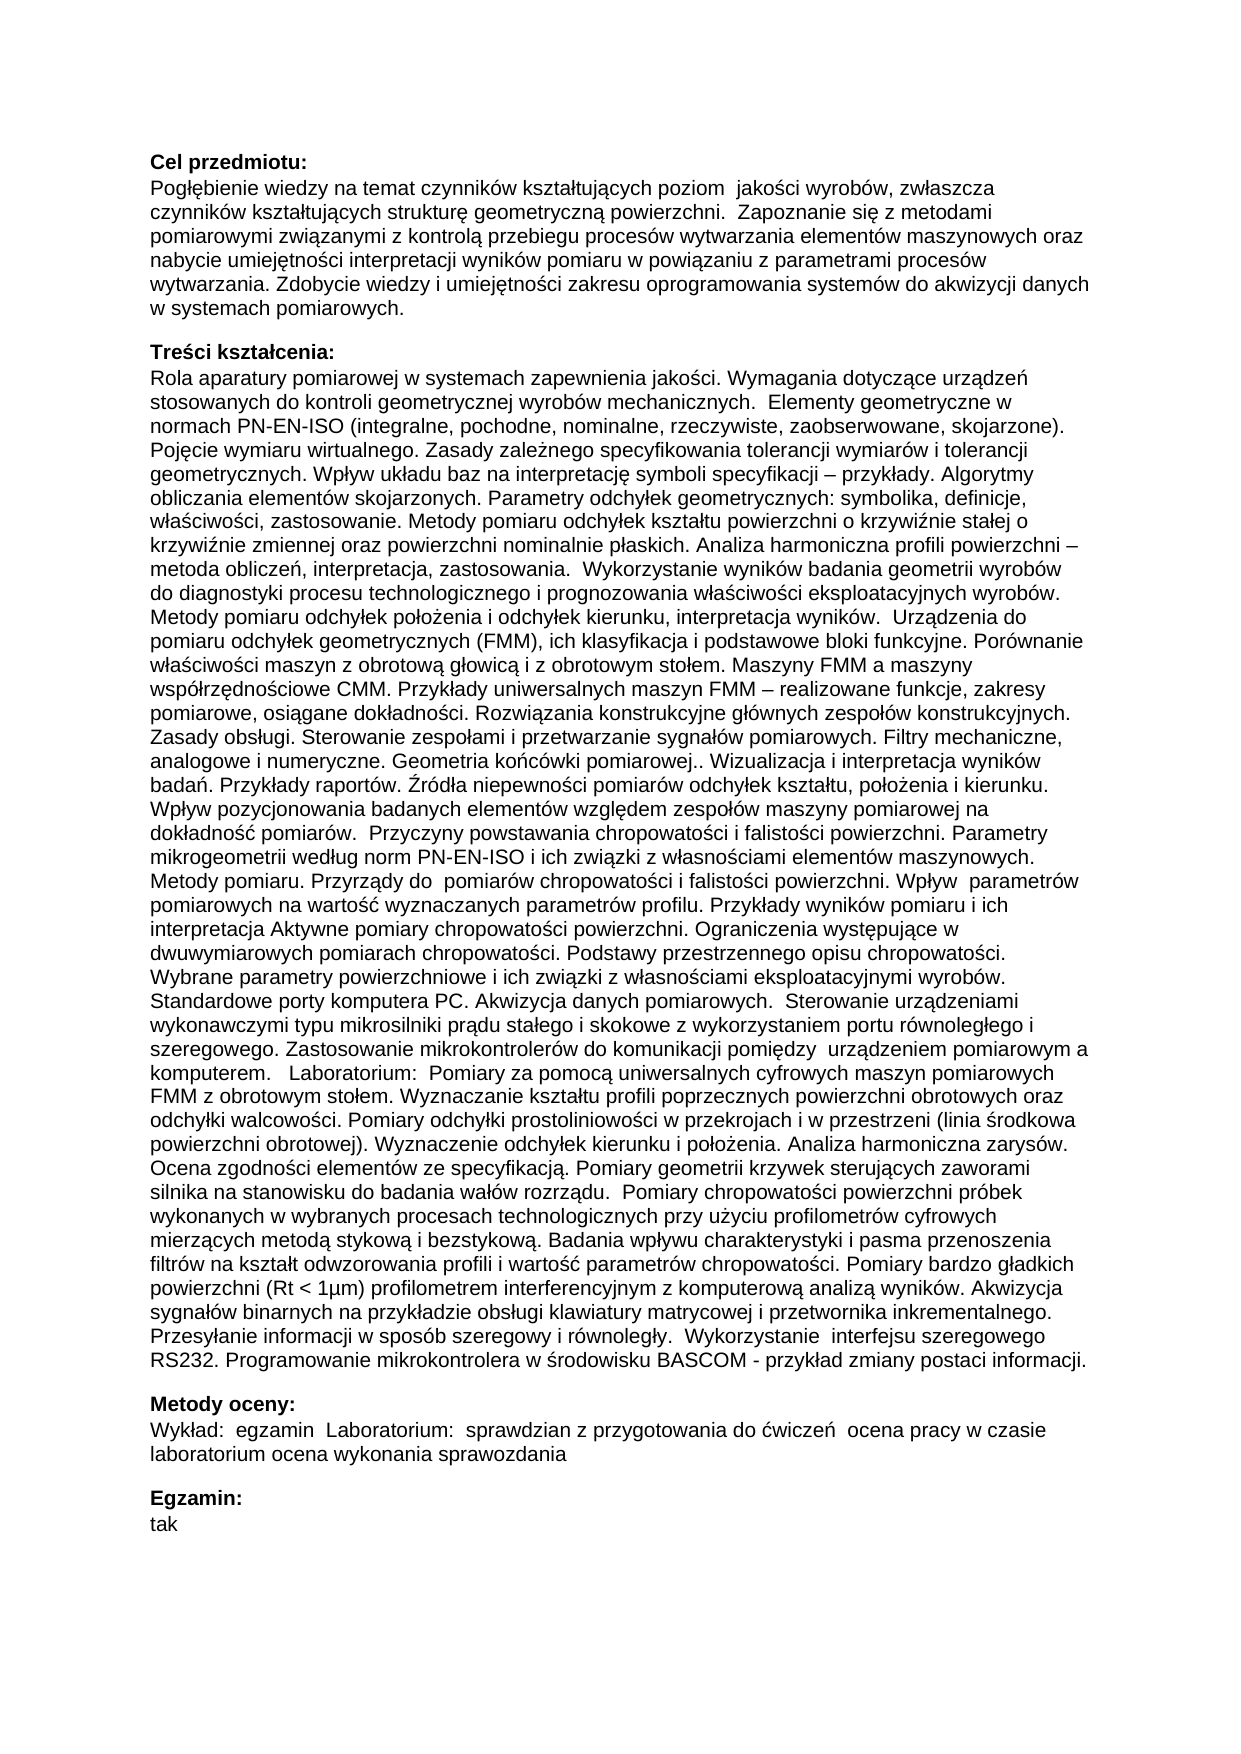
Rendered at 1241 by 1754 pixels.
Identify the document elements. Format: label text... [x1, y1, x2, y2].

text Metody oceny: [150, 1392, 1090, 1416]
text Egzamin: [150, 1485, 1090, 1509]
text tak [150, 1511, 1090, 1535]
text Treści kształcenia: [150, 339, 1090, 363]
text Wykład: egzamin Laboratorium: sprawdzian z przygotowania do ćwiczeń ocena pracy w czasie laboratorium ocena wykonania sprawozdania [150, 1418, 1090, 1466]
text Cel przedmiotu: [150, 150, 1090, 174]
text Rola aparatury pomiarowej w systemach zapewnienia jakości. Wymagania dotyczące urządzeń stosowanych do kontroli geometrycznej wyrobów mechanicznych. Elementy geometryczne w normach PN-EN-ISO (integralne, pochodne, nominalne, rzeczywiste, zaobserwowane, skojarzone). Pojęcie wymiaru wirtualnego. Zasady zależnego specyfikowania tolerancji wymiarów i tolerancji geometrycznych. Wpływ układu baz na interpretację symboli specyfikacji – przykłady. Algorytmy obliczania elementów skojarzonych. Parametry odchyłek geometrycznych: symbolika, definicje, właściwości, zastosowanie. Metody pomiaru odchyłek kształtu powierzchni o krzywiźnie stałej o krzywiźnie zmiennej oraz powierzchni nominalnie płaskich. Analiza harmoniczna profili powierzchni – metoda obliczeń, interpretacja, zastosowania. Wykorzystanie wyników badania geometrii wyrobów do diagnostyki procesu technologicznego i prognozowania właściwości eksploatacyjnych wyrobów. Metody pomiaru odchyłek położenia i odchyłek kierunku, interpretacja wyników. Urządzenia do pomiaru odchyłek geometrycznych (FMM), ich klasyfikacja i podstawowe bloki funkcyjne. Porównanie właściwości maszyn z obrotową głowicą i z obrotowym stołem. Maszyny FMM a maszyny współrzędnościowe CMM. Przykłady uniwersalnych maszyn FMM – realizowane funkcje, zakresy pomiarowe, osiągane dokładności. Rozwiązania konstrukcyjne głównych zespołów konstrukcyjnych. Zasady obsługi. Sterowanie zespołami i przetwarzanie sygnałów pomiarowych. Filtry mechaniczne, analogowe i numeryczne. Geometria końcówki pomiarowej.. Wizualizacja i interpretacja wyników badań. Przykłady raportów. Źródła niepewności pomiarów odchyłek kształtu, położenia i kierunku. Wpływ pozycjonowania badanych elementów względem zespołów maszyny pomiarowej na dokładność pomiarów. Przyczyny powstawania chropowatości i falistości powierzchni. Parametry mikrogeometrii według norm PN-EN-ISO i ich związki z własnościami elementów maszynowych. Metody pomiaru. Przyrządy do pomiarów chropowatości i falistości powierzchni. Wpływ parametrów pomiarowych na wartość wyznaczanych parametrów profilu. Przykłady wyników pomiaru i ich interpretacja Aktywne pomiary chropowatości powierzchni. Ograniczenia występujące w dwuwymiarowych pomiarach chropowatości. Podstawy przestrzennego opisu chropowatości. Wybrane parametry powierzchniowe i ich związki z własnościami eksploatacyjnymi wyrobów. Standardowe porty komputera PC. Akwizycja danych pomiarowych. Sterowanie urządzeniami wykonawczymi typu mikrosilniki prądu stałego i skokowe z wykorzystaniem portu równoległego i szeregowego. Zastosowanie mikrokontrolerów do komunikacji pomiędzy urządzeniem pomiarowym a komputerem. Laboratorium: Pomiary za pomocą uniwersalnych cyfrowych maszyn pomiarowych FMM z obrotowym stołem. Wyznaczanie kształtu profili poprzecznych powierzchni obrotowych oraz odchyłki walcowości. Pomiary odchyłki prostoliniowości w przekrojach i w przestrzeni (linia środkowa powierzchni obrotowej). Wyznaczenie odchyłek kierunku i położenia. Analiza harmoniczna zarysów. Ocena zgodności elementów ze specyfikacją. Pomiary geometrii krzywek sterujących zaworami silnika na stanowisku do badania wałów rozrządu. Pomiary chropowatości powierzchni próbek wykonanych w wybranych procesach technologicznych przy użyciu profilometrów cyfrowych mierzących metodą stykową i bezstykową. Badania wpływu charakterystyki i pasma przenoszenia filtrów na kształt odwzorowania profili i wartość parametrów chropowatości. Pomiary bardzo gładkich powierzchni (Rt < 1µm) profilometrem interferencyjnym z komputerową analizą wyników. Akwizycja sygnałów binarnych na przykładzie obsługi klawiatury matrycowej i przetwornika inkrementalnego. Przesyłanie informacji w sposób szeregowy i równoległy. Wykorzystanie interfejsu szeregowego RS232. Programowanie mikrokontrolera w środowisku BASCOM - przykład zmiany postaci informacji. [150, 366, 1090, 1372]
text Pogłębienie wiedzy na temat czynników kształtujących poziom jakości wyrobów, zwłaszcza czynników kształtujących strukturę geometryczną powierzchni. Zapoznanie się z metodami pomiarowymi związanymi z kontrolą przebiegu procesów wytwarzania elementów maszynowych oraz nabycie umiejętności interpretacji wyników pomiaru w powiązaniu z parametrami procesów wytwarzania. Zdobycie wiedzy i umiejętności zakresu oprogramowania systemów do akwizycji danych w systemach pomiarowych. [150, 176, 1090, 320]
